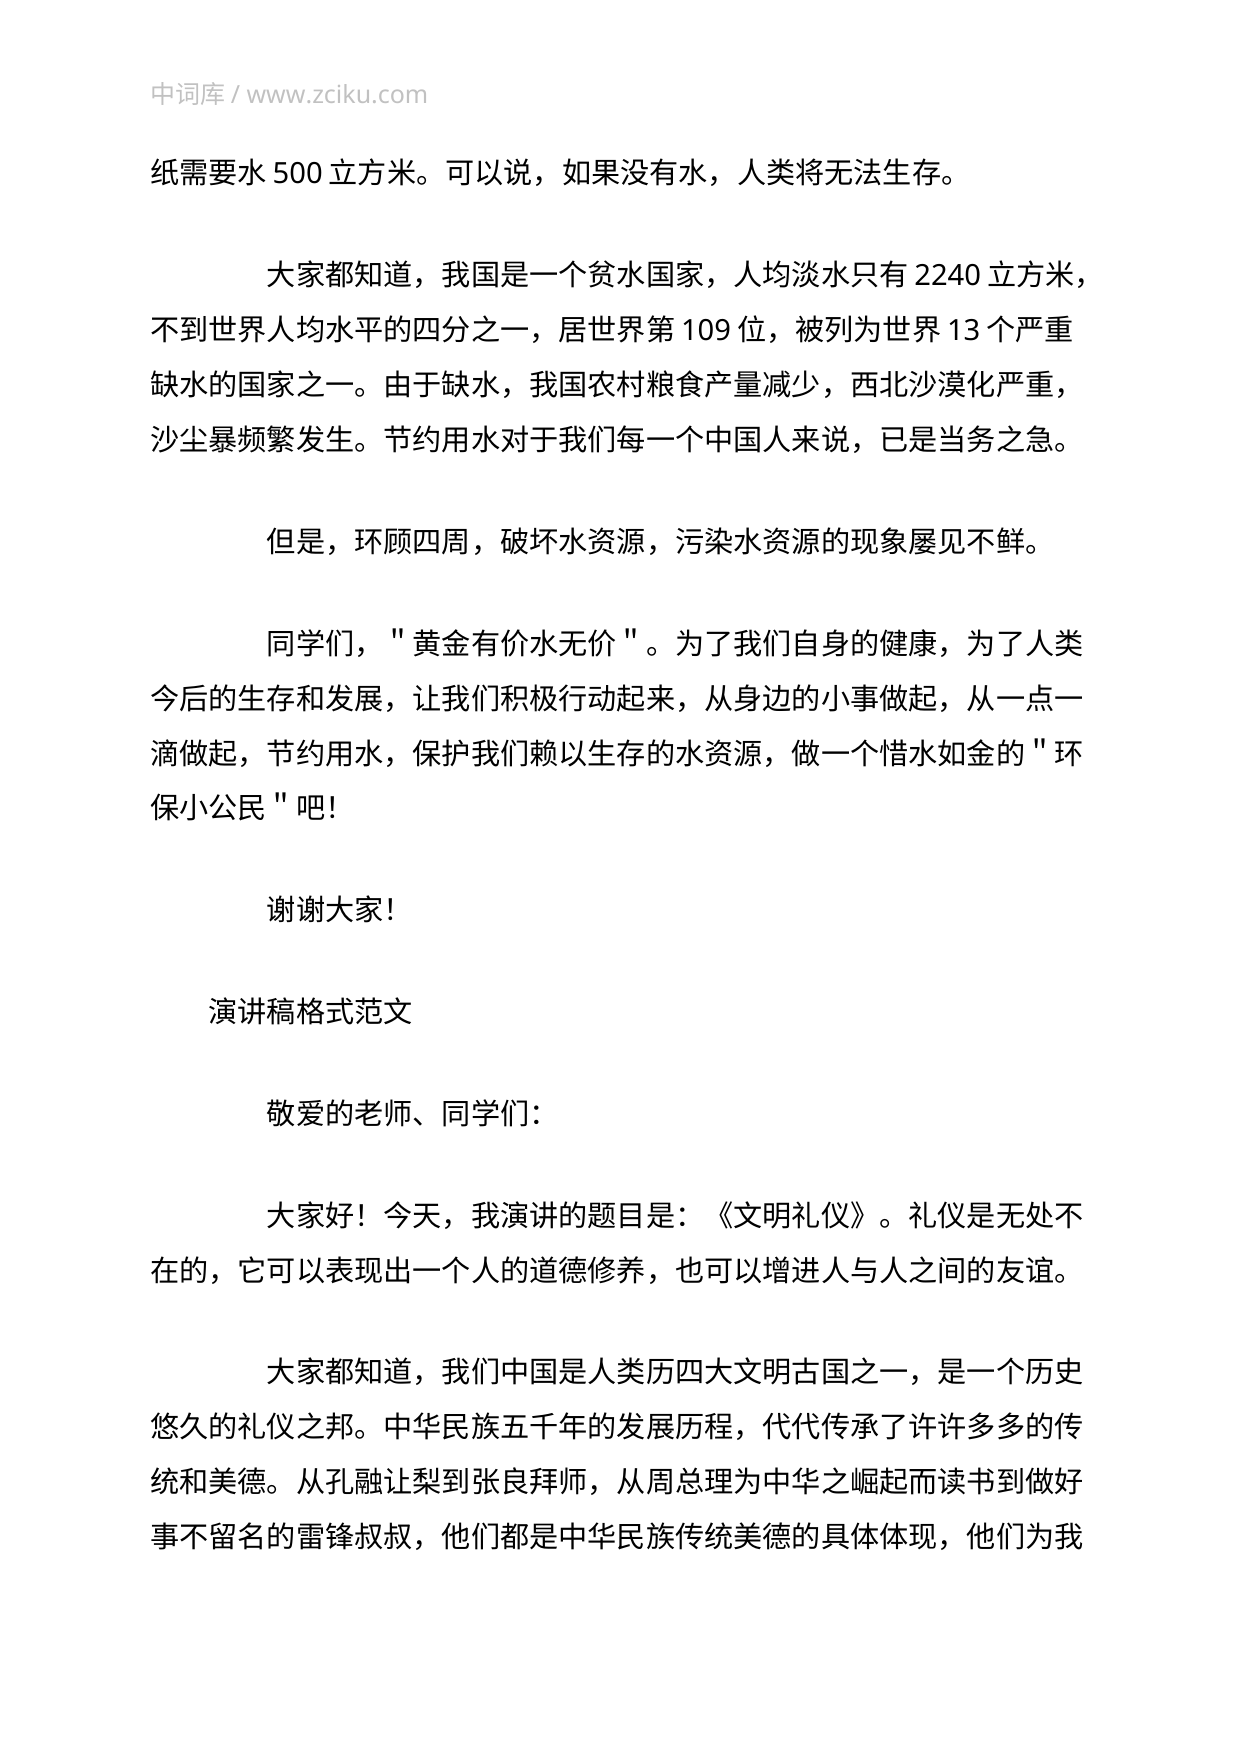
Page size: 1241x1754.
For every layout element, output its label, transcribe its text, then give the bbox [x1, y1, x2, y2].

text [150, 1349, 1090, 1556]
text 但是，环顾四周，破坏水资源，污染水资源的现象屡见不鲜。 [150, 519, 1090, 561]
text 大家好！今天，我演讲的题目是：《文明礼仪》。礼仪是无处不在的，它可以表现出一个人的道德修养，也可以增进人与人之间的友谊。 [150, 1192, 1090, 1289]
text 大家都知道，我国是一个贫水国家，人均淡水只有2240立方米，不到世界人均水平的四分之一，居世界第109位，被列为世界13个严重缺水的国家之一。由于缺水，我国农村粮食产量减少，西北沙漠化严重，沙尘暴频繁发生。节约用水对于我们每一个中国人来说，已是当务之急。 [150, 252, 1090, 459]
text 同学们，＂黄金有价水无价＂。为了我们自身的健康，为了人类今后的生存和发展，让我们积极行动起来，从身边的小事做起，从一点一滴做起，节约用水，保护我们赖以生存的水资源，做一个惜水如金的＂环保小公民＂吧！ [150, 620, 1090, 827]
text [150, 150, 1090, 192]
text 敬爱的老师、同学们： [150, 1090, 1090, 1133]
text 谢谢大家！ [150, 887, 1090, 929]
text 演讲稿格式范文 [150, 989, 1090, 1031]
